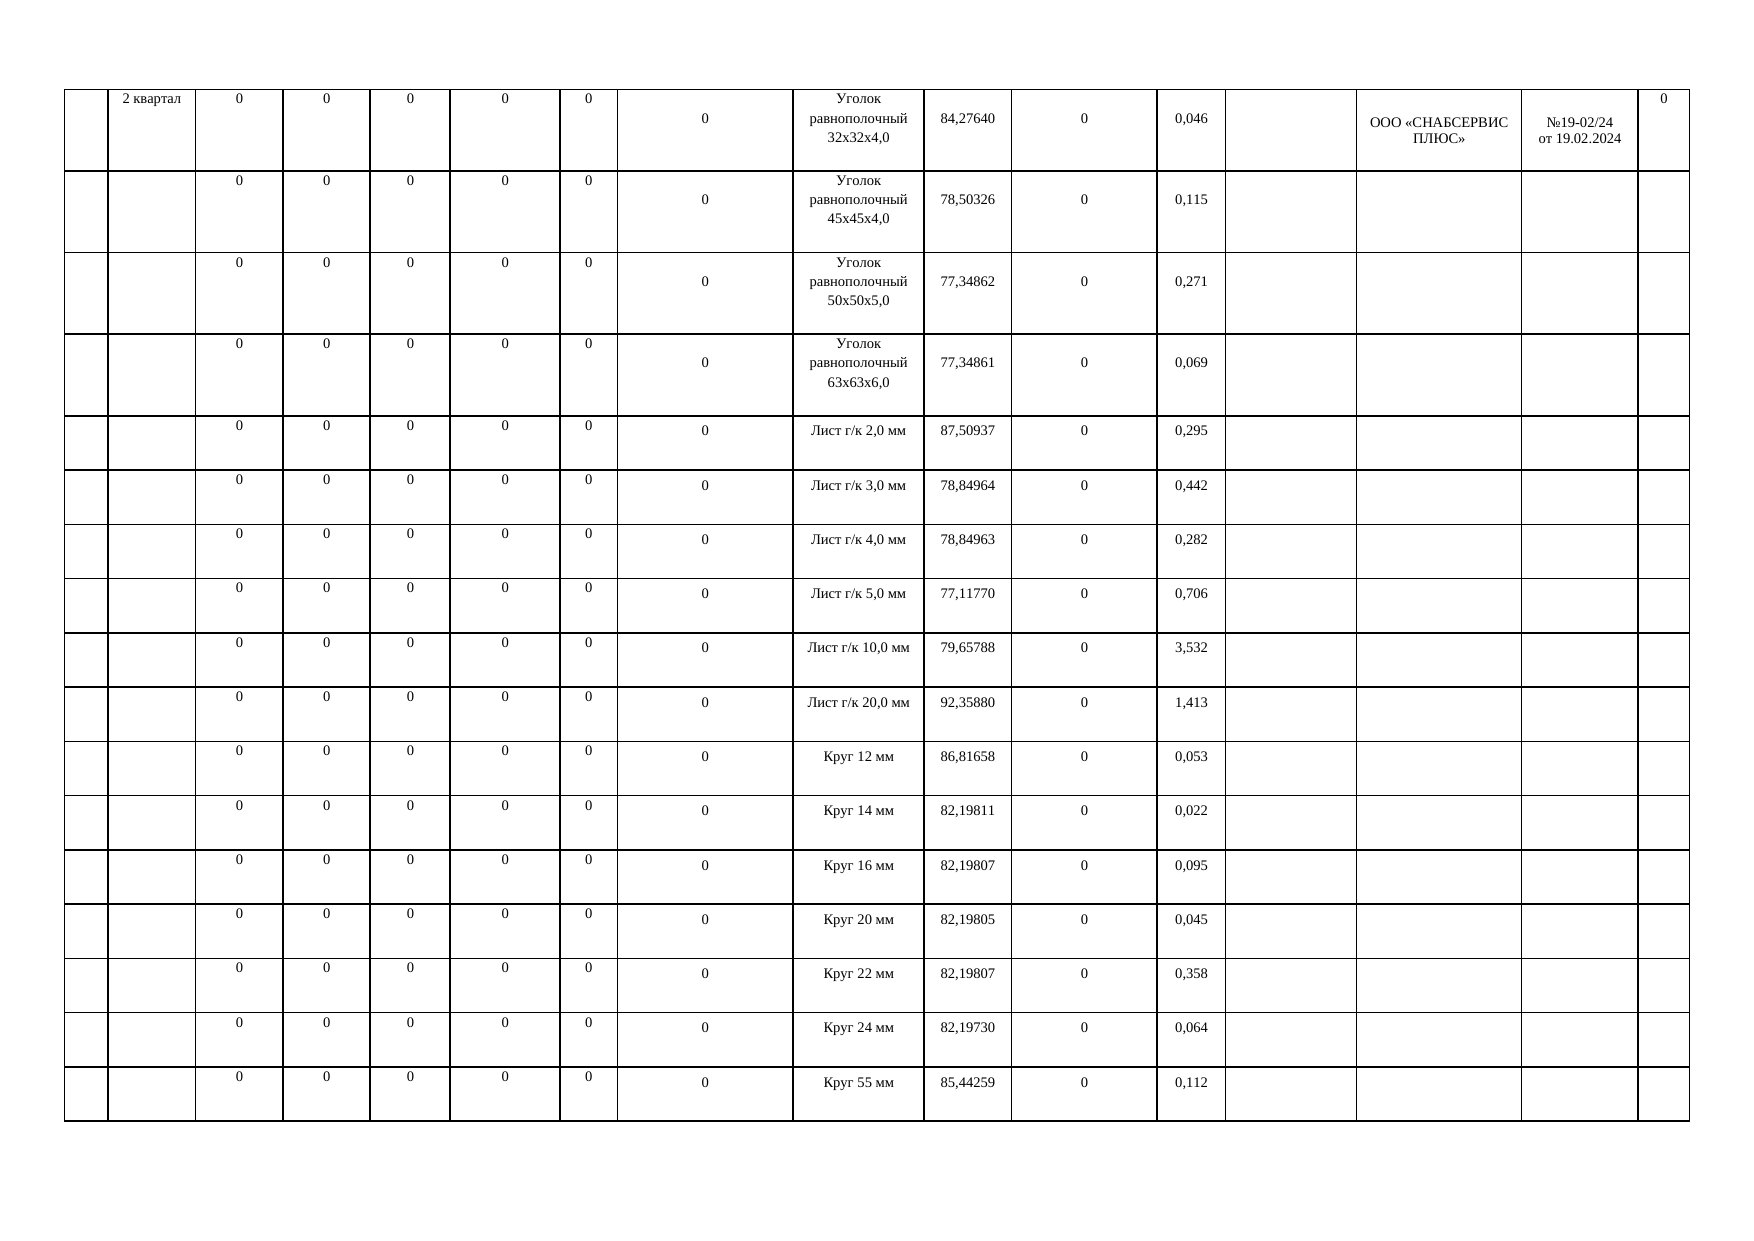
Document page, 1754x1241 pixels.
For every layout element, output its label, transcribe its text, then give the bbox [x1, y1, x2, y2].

table_cell 0 [561, 851, 617, 903]
table_cell 0,706 [1158, 579, 1225, 632]
table_cell 0 [561, 634, 617, 686]
table_cell 0 [284, 634, 369, 686]
table_cell 0 [371, 471, 449, 523]
table_cell 0 [1012, 253, 1156, 333]
table_cell 0 [371, 1013, 449, 1066]
table_cell [1226, 634, 1356, 686]
table_cell [1357, 851, 1521, 903]
table_cell 0 [371, 579, 449, 632]
table_cell [109, 471, 195, 523]
table_cell [1522, 905, 1637, 958]
table_cell [1522, 634, 1637, 686]
table_cell [1357, 634, 1521, 686]
table_cell 0 [618, 525, 792, 578]
table_cell 0 [284, 851, 369, 903]
table_cell 0 [561, 579, 617, 632]
table_cell 0 [371, 634, 449, 686]
table_cell 0 [561, 172, 617, 252]
table_cell [65, 253, 107, 333]
table_cell 3,532 [1158, 634, 1225, 686]
table_cell [1357, 579, 1521, 632]
table_cell [109, 1068, 195, 1120]
table_cell [1226, 851, 1356, 903]
table_cell 0 [618, 905, 792, 958]
table_cell [1639, 634, 1689, 686]
table_cell 0 [196, 742, 282, 795]
table_cell [1226, 90, 1356, 170]
table_cell [1522, 796, 1637, 849]
table_cell [1639, 253, 1689, 333]
table_cell [1639, 742, 1689, 795]
table_cell Круг 14 мм [794, 796, 923, 849]
table_cell [1522, 471, 1637, 523]
table_cell 0 [451, 905, 559, 958]
table_cell [1639, 172, 1689, 252]
table_cell Уголок равнополочный 45х45х4,0 [794, 172, 923, 252]
table_cell 0 [618, 335, 792, 415]
table_cell [1522, 688, 1637, 741]
table_cell Уголок равнополочный 63х63х6,0 [794, 335, 923, 415]
table_cell [1357, 253, 1521, 333]
table_cell [1226, 253, 1356, 333]
table_cell [65, 579, 107, 632]
table_cell [109, 525, 195, 578]
table_cell 0,271 [1158, 253, 1225, 333]
table_cell 0 [1012, 417, 1156, 469]
table_cell 0 [196, 959, 282, 1012]
table_cell [1357, 742, 1521, 795]
table_cell ООО «СНАБСЕРВИС ПЛЮС» [1357, 90, 1521, 170]
table_cell 84,27640 [925, 90, 1011, 170]
table_cell [1226, 335, 1356, 415]
table_cell [109, 742, 195, 795]
table_cell 0 [284, 579, 369, 632]
table_cell [109, 335, 195, 415]
table_cell [1522, 959, 1637, 1012]
table_cell 0 [284, 335, 369, 415]
table_cell 0 [284, 417, 369, 469]
table_cell Лист г/к 10,0 мм [794, 634, 923, 686]
table_cell [65, 335, 107, 415]
table_cell 0 [561, 525, 617, 578]
table_cell 0 [1012, 90, 1156, 170]
table_cell [65, 688, 107, 741]
table_cell [1522, 579, 1637, 632]
table_cell 0 [1012, 688, 1156, 741]
table_cell [1357, 796, 1521, 849]
table_cell [1226, 742, 1356, 795]
table_cell 0 [371, 172, 449, 252]
table_cell 79,65788 [925, 634, 1011, 686]
table_cell 0 [618, 742, 792, 795]
table_cell 0 [284, 959, 369, 1012]
table_cell [1639, 905, 1689, 958]
table_cell 0,046 [1158, 90, 1225, 170]
table_cell 0 [196, 905, 282, 958]
table_cell 0 [371, 253, 449, 333]
table_cell [109, 796, 195, 849]
table_cell Уголок равнополочный 50х50х5,0 [794, 253, 923, 333]
table_cell 0 [561, 1068, 617, 1120]
table_cell 92,35880 [925, 688, 1011, 741]
table_cell 0 [618, 417, 792, 469]
table_cell 0 [451, 851, 559, 903]
table_cell 0 [196, 796, 282, 849]
table_cell 0 [618, 796, 792, 849]
table_cell 0 [371, 1068, 449, 1120]
table_cell [109, 172, 195, 252]
table_cell 0 [561, 742, 617, 795]
table_cell 0 [618, 471, 792, 523]
table_cell 0 [451, 335, 559, 415]
table_cell [1522, 742, 1637, 795]
table_cell Круг 20 мм [794, 905, 923, 958]
table_cell 0 [196, 688, 282, 741]
table_cell [109, 579, 195, 632]
table_cell 0 [451, 688, 559, 741]
table_cell [1226, 796, 1356, 849]
table_cell Круг 12 мм [794, 742, 923, 795]
table_cell 0,295 [1158, 417, 1225, 469]
table_cell [1357, 959, 1521, 1012]
table_cell [1226, 525, 1356, 578]
table_cell 82,19730 [925, 1013, 1011, 1066]
table_cell 0 [561, 253, 617, 333]
table_cell 0 [1012, 905, 1156, 958]
table_cell Круг 22 мм [794, 959, 923, 1012]
table_cell 2 квартал [109, 90, 195, 170]
table_cell 82,19807 [925, 959, 1011, 1012]
table_cell [1226, 579, 1356, 632]
table_cell 85,44259 [925, 1068, 1011, 1120]
table_cell 0,112 [1158, 1068, 1225, 1120]
table_cell 0 [451, 634, 559, 686]
table_cell [65, 634, 107, 686]
table_cell 0,442 [1158, 471, 1225, 523]
table_cell 0 [371, 525, 449, 578]
table_cell [65, 796, 107, 849]
table_cell [1639, 851, 1689, 903]
table_cell 0 [196, 634, 282, 686]
table_cell 0 [196, 335, 282, 415]
table_cell 0 [618, 90, 792, 170]
table_cell [1226, 417, 1356, 469]
table_cell [65, 172, 107, 252]
table_cell [1226, 1068, 1356, 1120]
table_cell 0,053 [1158, 742, 1225, 795]
table_cell [65, 90, 107, 170]
table_cell 0 [371, 335, 449, 415]
table_cell Уголок равнополочный 32х32х4,0 [794, 90, 923, 170]
table_cell 0 [618, 579, 792, 632]
table_cell Круг 16 мм [794, 851, 923, 903]
table_cell 0 [371, 417, 449, 469]
table_cell [109, 905, 195, 958]
table_cell 0 [284, 471, 369, 523]
table_cell [1522, 525, 1637, 578]
table_cell Лист г/к 2,0 мм [794, 417, 923, 469]
table_cell 0 [561, 417, 617, 469]
table_cell [65, 851, 107, 903]
table_cell 0 [1012, 742, 1156, 795]
table_cell 0 [371, 742, 449, 795]
table_cell [65, 1068, 107, 1120]
table_cell 0 [196, 417, 282, 469]
table_cell 82,19807 [925, 851, 1011, 903]
table_cell [1522, 417, 1637, 469]
table_cell [109, 959, 195, 1012]
table_cell 0 [1012, 172, 1156, 252]
table_cell 78,50326 [925, 172, 1011, 252]
table_cell [1357, 335, 1521, 415]
table_cell 0 [1012, 796, 1156, 849]
table_cell [1522, 1013, 1637, 1066]
table_cell 0 [561, 471, 617, 523]
table_cell 0 [284, 90, 369, 170]
table_cell [1639, 335, 1689, 415]
table_cell 0 [561, 959, 617, 1012]
table_cell 0 [451, 172, 559, 252]
table_cell [1639, 959, 1689, 1012]
table_cell 1,413 [1158, 688, 1225, 741]
table_cell [1357, 417, 1521, 469]
table_cell [1639, 417, 1689, 469]
table_cell 78,84964 [925, 471, 1011, 523]
table_cell 0 [284, 525, 369, 578]
table_cell №19-02/24 от 19.02.2024 [1522, 90, 1637, 170]
table_cell 82,19811 [925, 796, 1011, 849]
table_cell [65, 417, 107, 469]
table_cell [1357, 525, 1521, 578]
table_cell 0 [451, 579, 559, 632]
table_cell 0 [561, 335, 617, 415]
table_cell 0 [371, 688, 449, 741]
table_cell 0 [1012, 579, 1156, 632]
table_cell [1357, 172, 1521, 252]
table_cell [109, 253, 195, 333]
table_cell [1226, 959, 1356, 1012]
table_cell 0 [451, 471, 559, 523]
table_cell 0 [618, 851, 792, 903]
table_cell Круг 24 мм [794, 1013, 923, 1066]
table_cell [1357, 471, 1521, 523]
table_cell 0 [196, 1068, 282, 1120]
table_cell [1522, 335, 1637, 415]
table_cell Лист г/к 20,0 мм [794, 688, 923, 741]
table_cell 0 [196, 851, 282, 903]
table_cell 77,34861 [925, 335, 1011, 415]
table_cell 0 [284, 796, 369, 849]
table_cell 86,81658 [925, 742, 1011, 795]
table_cell [1357, 905, 1521, 958]
table_cell [1639, 471, 1689, 523]
table_cell [65, 905, 107, 958]
table_cell 0,282 [1158, 525, 1225, 578]
table_cell 0 [561, 90, 617, 170]
table_cell 0 [1012, 525, 1156, 578]
table_cell 0 [618, 1068, 792, 1120]
table_cell 0 [451, 90, 559, 170]
table_cell [65, 471, 107, 523]
table_cell 0 [196, 253, 282, 333]
table_cell [1357, 1068, 1521, 1120]
table_cell [1357, 688, 1521, 741]
table_cell [1639, 579, 1689, 632]
table_cell [65, 742, 107, 795]
table_cell 0,095 [1158, 851, 1225, 903]
table_cell [109, 634, 195, 686]
table_cell 0 [618, 959, 792, 1012]
table_cell 0 [371, 905, 449, 958]
table_cell 0,022 [1158, 796, 1225, 849]
table_cell [109, 688, 195, 741]
table_cell Круг 55 мм [794, 1068, 923, 1120]
table_cell 0 [371, 90, 449, 170]
table_cell [1639, 1068, 1689, 1120]
table_cell 0 [561, 905, 617, 958]
table_cell 0 [561, 1013, 617, 1066]
table_cell 0 [284, 742, 369, 795]
table_cell 0 [451, 525, 559, 578]
table_cell [1639, 796, 1689, 849]
table_cell [1639, 1013, 1689, 1066]
table_cell 0 [618, 634, 792, 686]
table_cell 0,045 [1158, 905, 1225, 958]
table_cell 0 [1012, 1013, 1156, 1066]
table_cell 0,069 [1158, 335, 1225, 415]
table_cell 0 [451, 1013, 559, 1066]
table_cell 0 [451, 1068, 559, 1120]
table_cell [1522, 1068, 1637, 1120]
table_cell 0 [284, 1068, 369, 1120]
table_cell [1226, 172, 1356, 252]
table_cell [1226, 471, 1356, 523]
table_cell 0 [618, 172, 792, 252]
table_cell [1639, 688, 1689, 741]
table_cell 0 [196, 90, 282, 170]
table_cell 78,84963 [925, 525, 1011, 578]
table_cell 0 [284, 905, 369, 958]
table_cell 0 [371, 959, 449, 1012]
table_cell 0 [451, 959, 559, 1012]
table_cell [1522, 851, 1637, 903]
table_cell 0 [196, 471, 282, 523]
table_cell 0,064 [1158, 1013, 1225, 1066]
table_cell 0 [451, 742, 559, 795]
table_cell 0 [451, 796, 559, 849]
table_cell [1639, 525, 1689, 578]
table_cell 0 [451, 417, 559, 469]
table_cell [1357, 1013, 1521, 1066]
table_cell 0,358 [1158, 959, 1225, 1012]
table_cell [65, 1013, 107, 1066]
table_cell 0 [1012, 634, 1156, 686]
table_cell [109, 851, 195, 903]
table_cell [1522, 172, 1637, 252]
table_cell Лист г/к 4,0 мм [794, 525, 923, 578]
table_cell 0 [196, 1013, 282, 1066]
table_cell 0 [1639, 90, 1689, 170]
table_cell 77,11770 [925, 579, 1011, 632]
table_cell 0 [371, 796, 449, 849]
table_cell 0 [1012, 335, 1156, 415]
table_cell 0 [284, 688, 369, 741]
table_cell 0 [451, 253, 559, 333]
table_cell [65, 959, 107, 1012]
table_cell 0 [561, 688, 617, 741]
table_cell [1522, 253, 1637, 333]
table_cell 0 [561, 796, 617, 849]
table_cell Лист г/к 5,0 мм [794, 579, 923, 632]
table_cell 0 [371, 851, 449, 903]
table_cell [1226, 688, 1356, 741]
table_cell 0,115 [1158, 172, 1225, 252]
table_cell 0 [1012, 471, 1156, 523]
table_cell [65, 525, 107, 578]
table_cell [1226, 1013, 1356, 1066]
table_cell [109, 1013, 195, 1066]
table_cell 82,19805 [925, 905, 1011, 958]
table_cell 87,50937 [925, 417, 1011, 469]
table_cell 77,34862 [925, 253, 1011, 333]
table_cell Лист г/к 3,0 мм [794, 471, 923, 523]
table_cell 0 [1012, 1068, 1156, 1120]
table_cell 0 [618, 688, 792, 741]
table_cell 0 [196, 525, 282, 578]
table_cell 0 [618, 253, 792, 333]
table_cell 0 [1012, 959, 1156, 1012]
table_cell 0 [618, 1013, 792, 1066]
table_cell 0 [1012, 851, 1156, 903]
table_cell [1226, 905, 1356, 958]
table_cell 0 [196, 579, 282, 632]
table_cell 0 [196, 172, 282, 252]
table_cell 0 [284, 172, 369, 252]
table_cell [109, 417, 195, 469]
table_cell 0 [284, 1013, 369, 1066]
table_cell 0 [284, 253, 369, 333]
